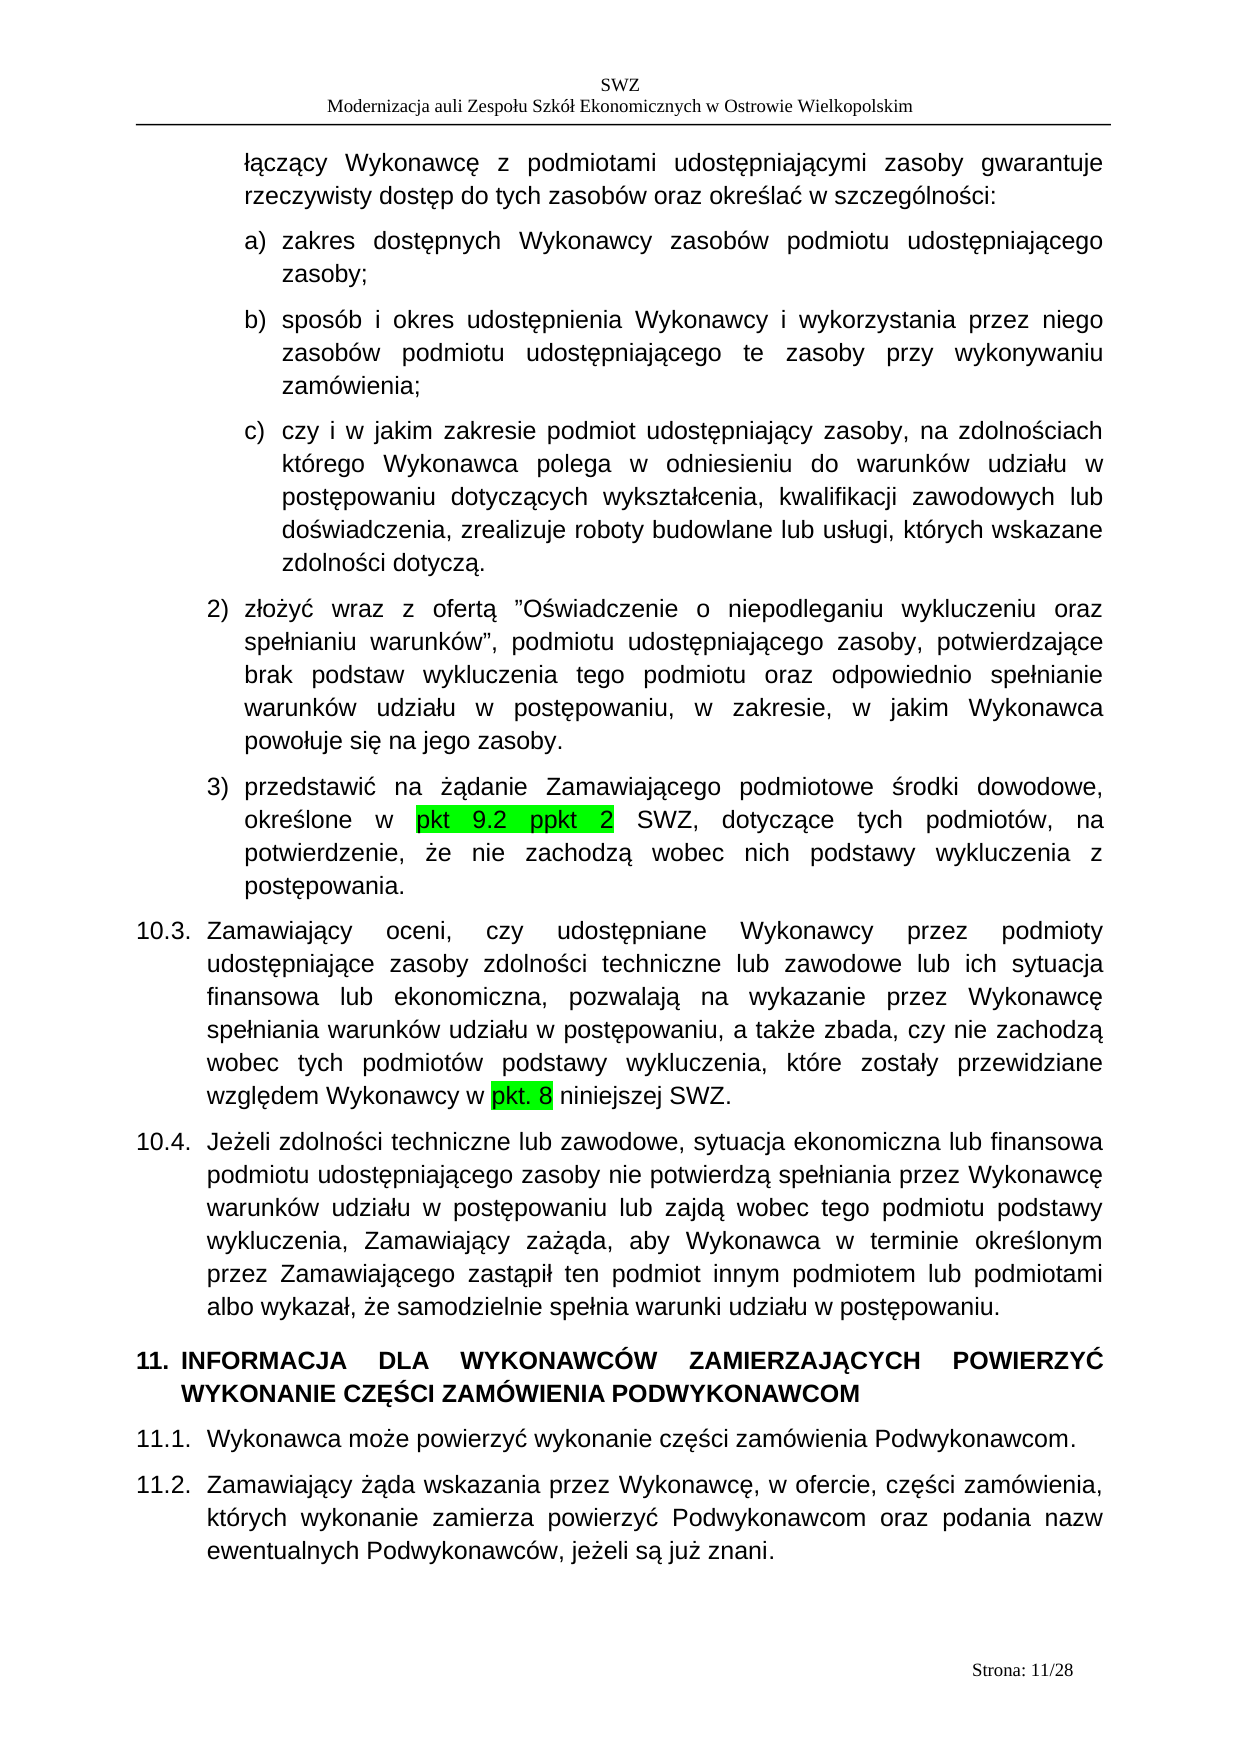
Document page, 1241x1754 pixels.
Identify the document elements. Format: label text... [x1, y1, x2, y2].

list Zamawiający oceni, czy udostępniane Wykonawcy przez podmioty udostępniające zasoby zdolności techniczne lub zawodowe lub ich sytuacja finansowa lub ekonomiczna, pozwalają na wykazanie przez Wykonawcę spełniania warunków udziału w postępowaniu, a także zbada, czy nie zachodzą wobec tych podmiotów podstawy wykluczenia, które zostały przewidziane względem Wykonawcy w pkt. 8 niniejszej SWZ. [136, 916, 1104, 1110]
list zakres dostępnych Wykonawcy zasobów podmiotu udostępniającego zasoby; [244, 226, 1104, 288]
list Zamawiający żąda wskazania przez Wykonawcę, w ofercie, części zamówienia, których wykonanie zamierza powierzyć Podwykonawcom oraz podania nazw ewentualnych Podwykonawców, jeżeli są już znani. [136, 1470, 1104, 1564]
list czy i w jakim zakresie podmiot udostępniający zasoby, na zdolnościach którego Wykonawca polega w odniesieniu do warunków udziału w postępowaniu dotyczących wykształcenia, kwalifikacji zawodowych lub doświadczenia, zrealizuje roboty budowlane lub usługi, których wskazane zdolności dotyczą. [244, 416, 1104, 577]
list przedstawić na żądanie Zamawiającego podmiotowe środki dowodowe, określone w pkt 9.2 ppkt 2 SWZ, dotyczące tych podmiotów, na potwierdzenie, że nie zachodzą wobec nich podstawy wykluczenia z postępowania. [207, 772, 1104, 899]
list INFORMACJA DLA WYKONAWCÓW zamierzających powierzyć wykonanie części zamówienia podwykonawcom [136, 1346, 1104, 1407]
list Jeżeli zdolności techniczne lub zawodowe, sytuacja ekonomiczna lub finansowa podmiotu udostępniającego zasoby nie potwierdzą spełniania przez Wykonawcę warunków udziału w postępowaniu lub zajdą wobec tego podmiotu podstawy wykluczenia, Zamawiający zażąda, aby Wykonawca w terminie określonym przez Zamawiającego zastąpił ten podmiot innym podmiotem lub podmiotami albo wykazał, że samodzielnie spełnia warunki udziału w postępowaniu. [136, 1127, 1104, 1321]
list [207, 148, 1104, 209]
list Wykonawca może powierzyć wykonanie części zamówienia Podwykonawcom. [136, 1424, 1104, 1453]
list sposób i okres udostępnienia Wykonawcy i wykorzystania przez niego zasobów podmiotu udostępniającego te zasoby przy wykonywaniu zamówienia; [244, 305, 1104, 399]
list złożyć wraz z ofertą ”Oświadczenie o niepodleganiu wykluczeniu oraz spełnianiu warunków”, podmiotu udostępniającego zasoby, potwierdzające brak podstaw wykluczenia tego podmiotu oraz odpowiednio spełnianie warunków udziału w postępowaniu, w zakresie, w jakim Wykonawca powołuje się na jego zasoby. [207, 594, 1104, 755]
